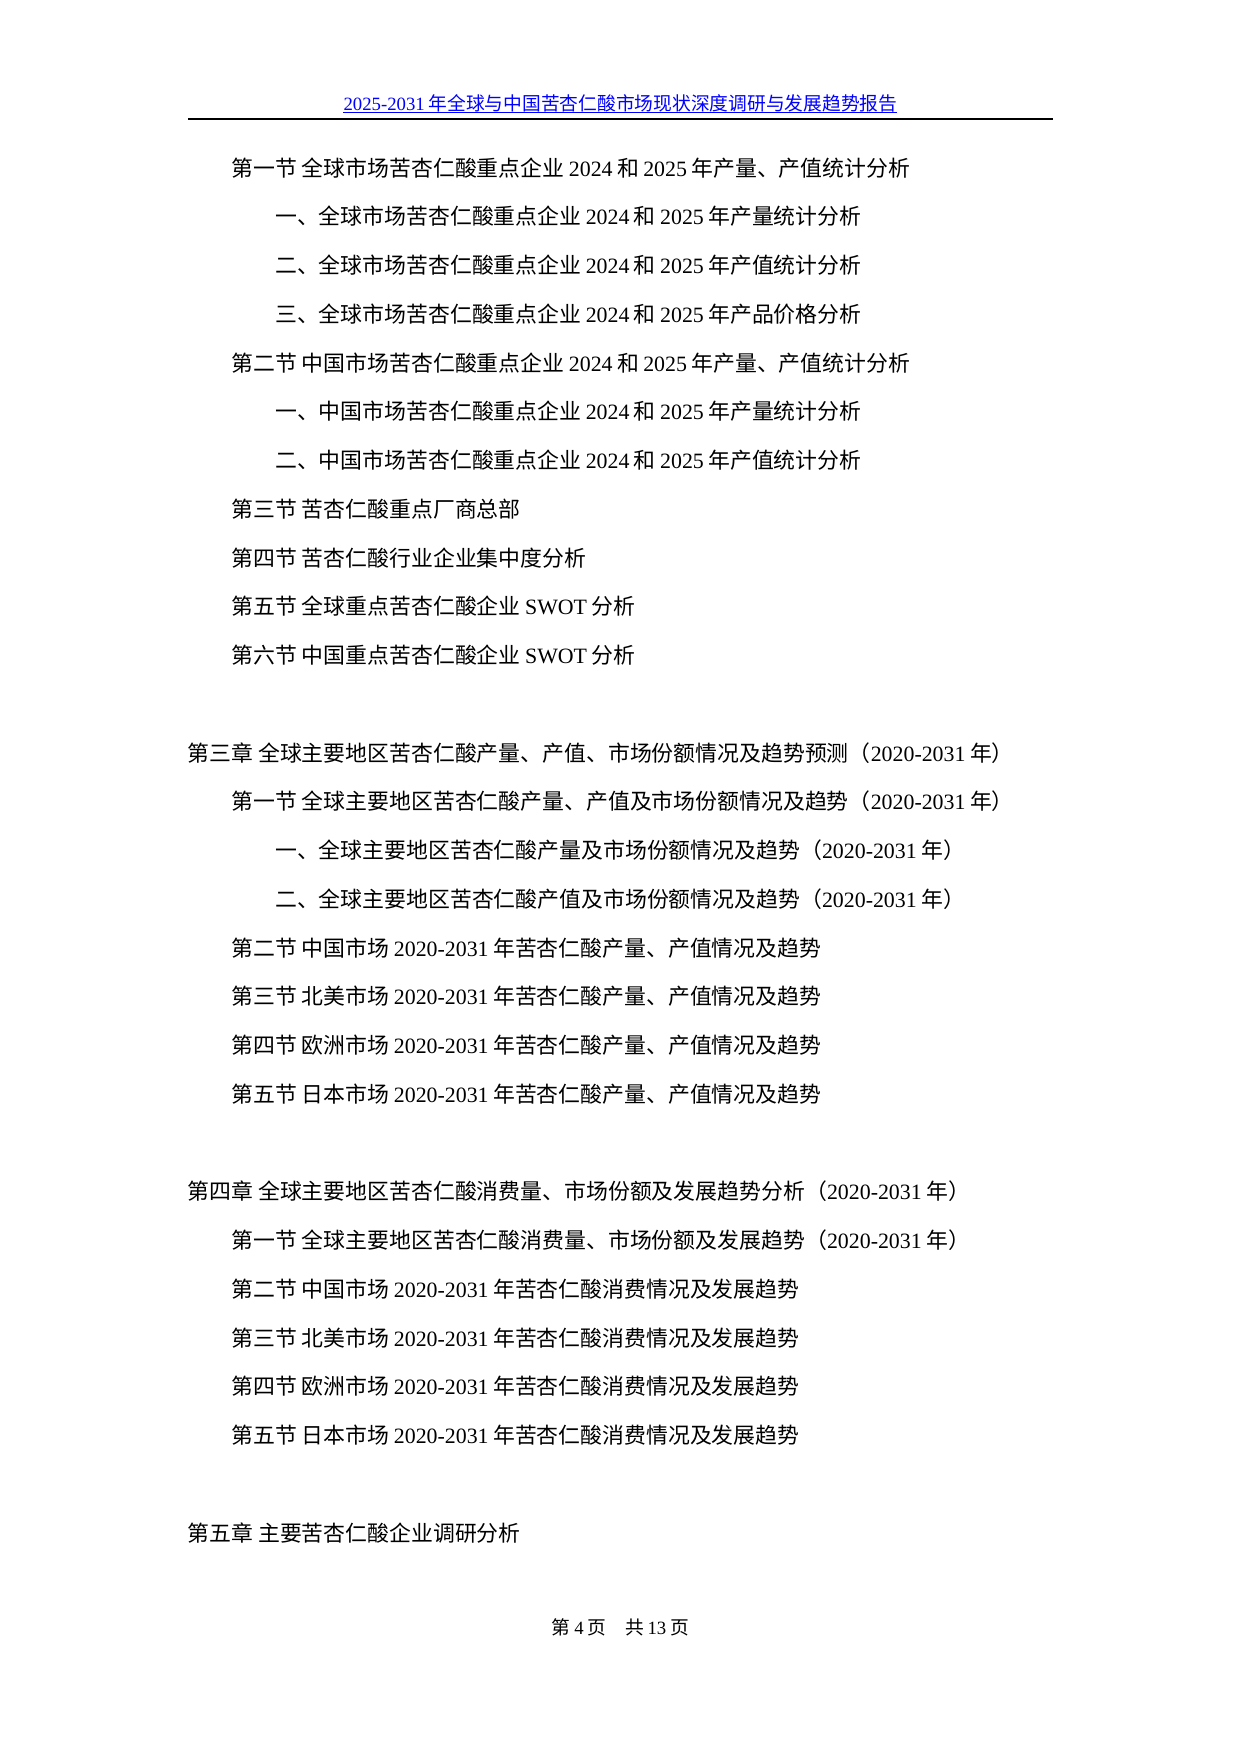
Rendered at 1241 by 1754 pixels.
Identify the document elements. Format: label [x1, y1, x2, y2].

text [187, 150, 1053, 1548]
